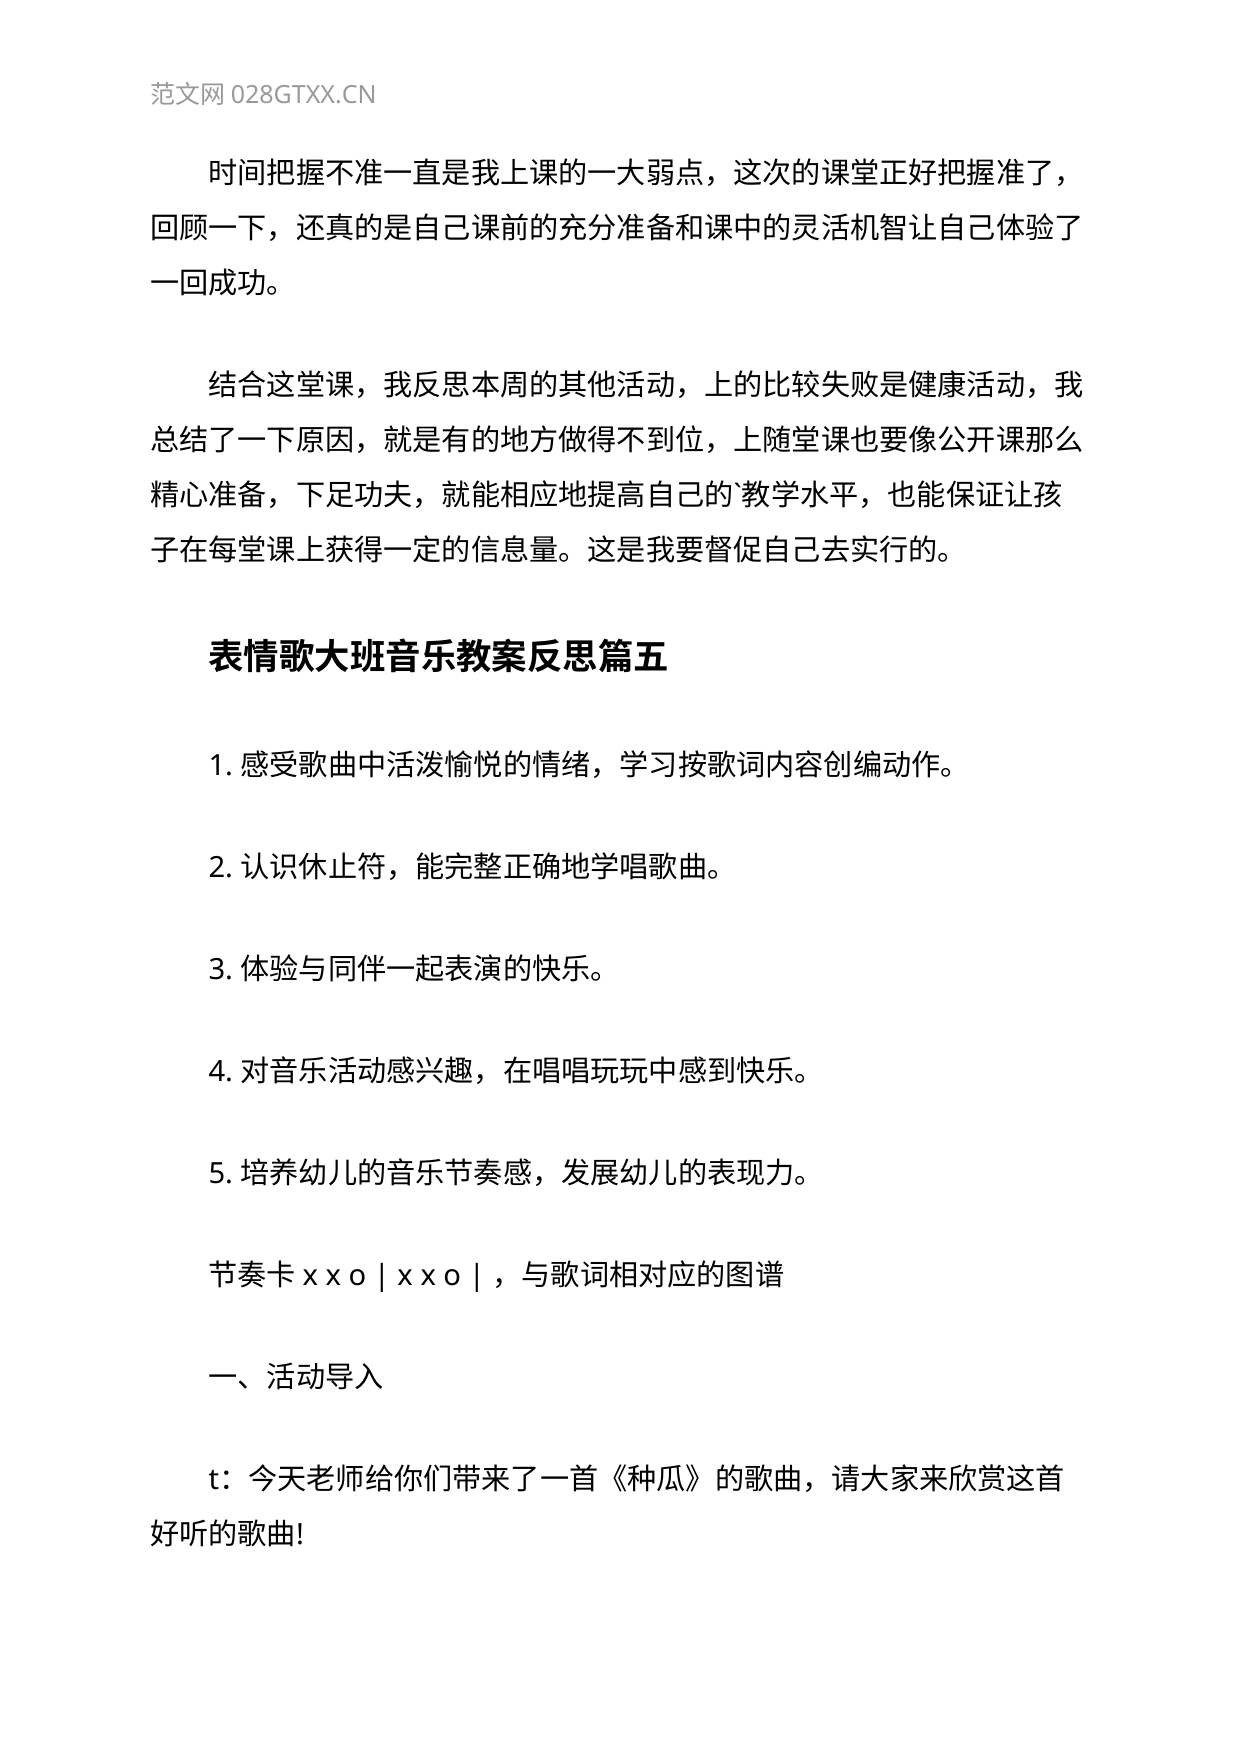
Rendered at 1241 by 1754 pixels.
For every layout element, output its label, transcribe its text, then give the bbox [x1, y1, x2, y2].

text 4. 对音乐活动感兴趣，在唱唱玩玩中感到快乐。 [150, 1047, 1090, 1090]
text 一、活动导入 [150, 1353, 1090, 1396]
text 表情歌大班音乐教案反思篇五 [150, 628, 1090, 679]
text 时间把握不准一直是我上课的一大弱点，这次的课堂正好把握准了，回顾一下，还真的是自己课前的充分准备和课中的灵活机智让自己体验了一回成功。 [150, 150, 1090, 302]
text 5. 培养幼儿的音乐节奏感，发展幼儿的表现力。 [150, 1149, 1090, 1192]
text 2. 认识休止符，能完整正确地学唱歌曲。 [150, 843, 1090, 886]
text 结合这堂课，我反思本周的其他活动，上的比较失败是健康活动，我总结了一下原因，就是有的地方做得不到位，上随堂课也要像公开课那么精心准备，下足功夫，就能相应地提高自己的`教学水平，也能保证让孩子在每堂课上获得一定的信息量。这是我要督促自己去实行的。 [150, 362, 1090, 569]
text 节奏卡 x x o | x x o | ，与歌词相对应的图谱 [150, 1251, 1090, 1294]
text 1. 感受歌曲中活泼愉悦的情绪，学习按歌词内容创编动作。 [150, 742, 1090, 784]
text t：今天老师给你们带来了一首《种瓜》的歌曲，请大家来欣赏这首好听的歌曲! [150, 1455, 1090, 1553]
text 3. 体验与同伴一起表演的快乐。 [150, 946, 1090, 988]
